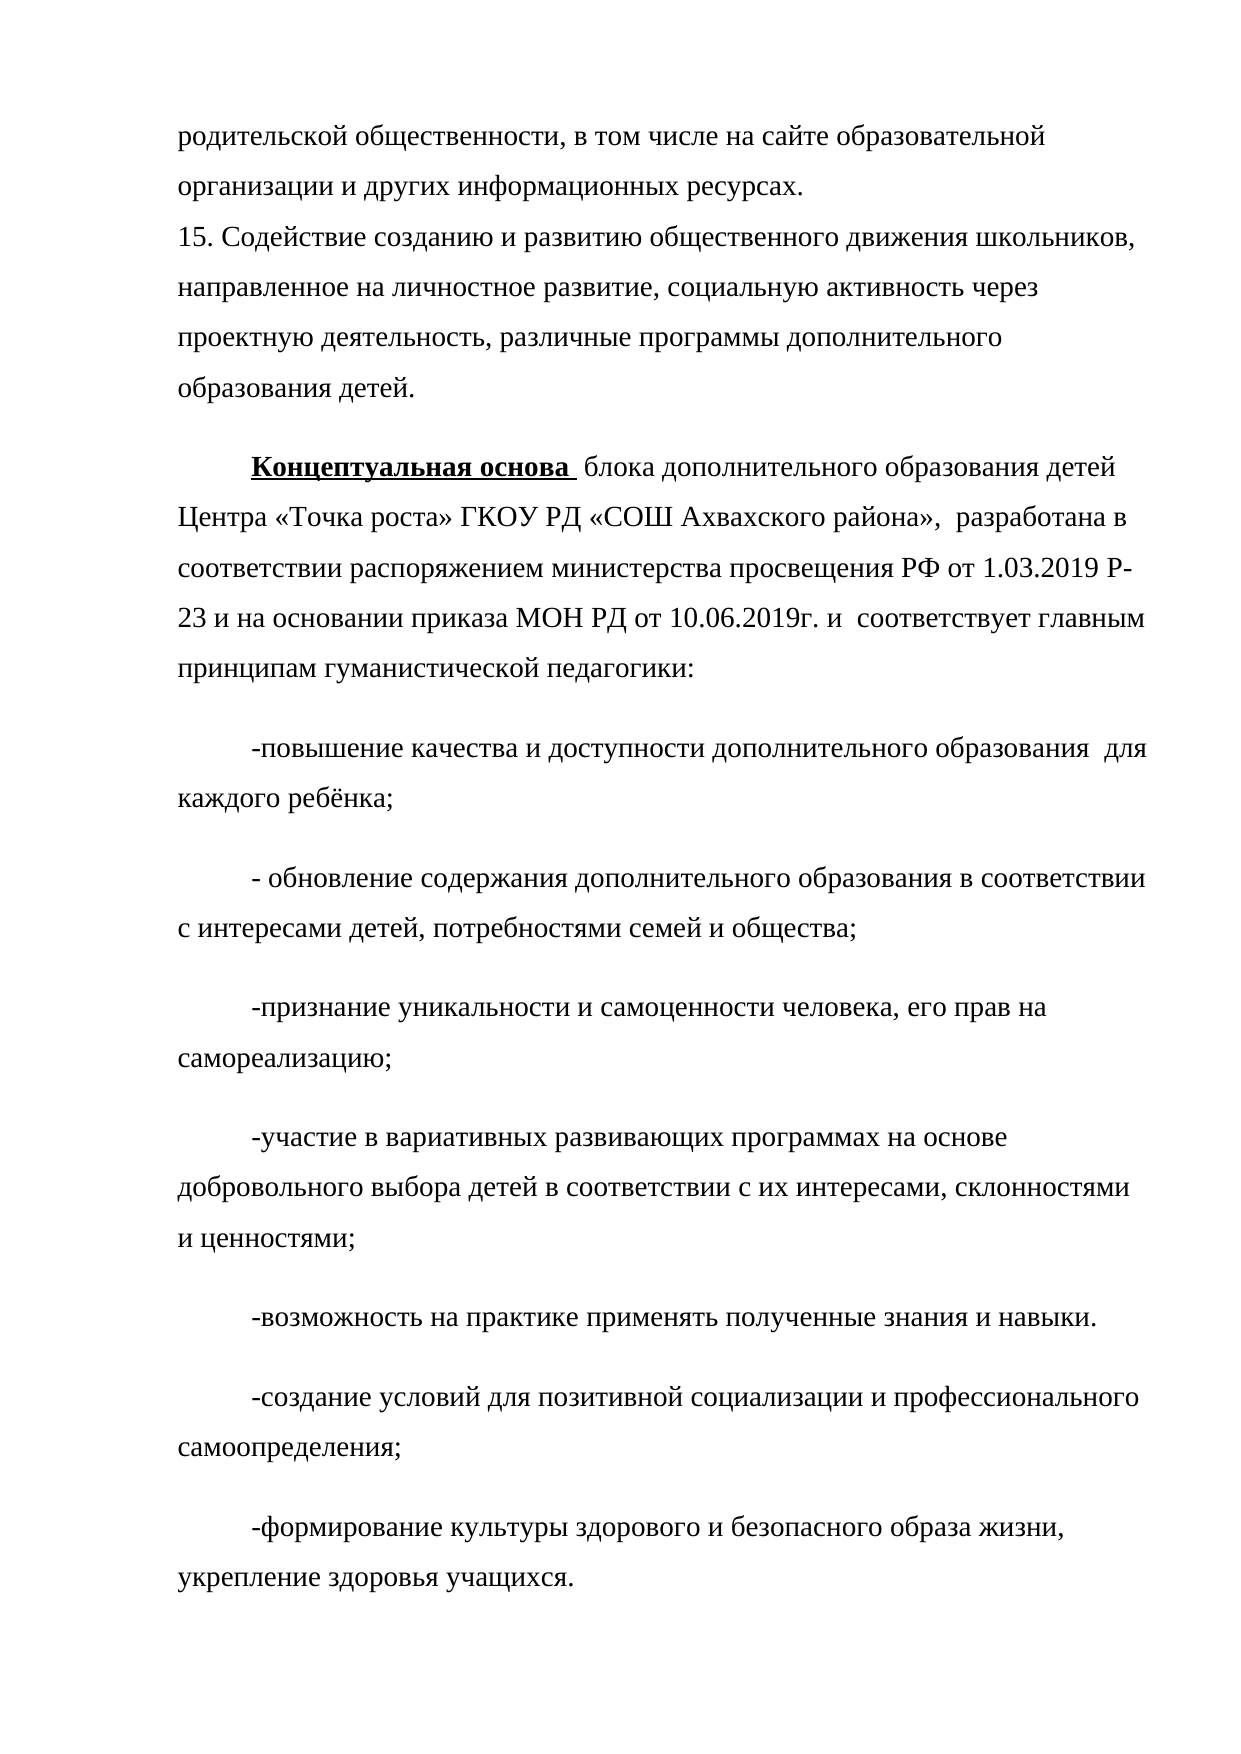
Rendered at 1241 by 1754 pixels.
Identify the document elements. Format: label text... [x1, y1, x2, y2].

text 15. Содействие созданию и развитию общественного движения школьников, направленное на личностное развитие, социальную активность через проектную деятельность, различные программы дополнительного образования детей. [177, 219, 1152, 403]
text -создание условий для позитивной социализации и профессионального самоопределения; [177, 1379, 1152, 1463]
text -повышение качества и доступности дополнительного образования для каждого ребёнка; [177, 730, 1152, 814]
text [177, 118, 1152, 202]
text -признание уникальности и самоценности человека, его прав на самореализацию; [177, 989, 1152, 1073]
text - обновление содержания дополнительного образования в соответствии с интересами детей, потребностями семей и общества; [177, 860, 1152, 943]
text -возможность на практике применять полученные знания и навыки. [177, 1299, 1152, 1333]
text Концептуальная основа блока дополнительного образования детей Центра «Точка роста» ГКОУ РД «СОШ Ахвахского района», разработана в соответствии распоряжением министерства просвещения РФ от 1.03.2019 P-23 и на основании приказа МОН РД от 10.06.2019г. и соответствует главным принципам гуманистической педагогики: [177, 449, 1152, 684]
text -участие в вариативных развивающих программах на основе добровольного выбора детей в соответствии с их интересами, склонностями и ценностями; [177, 1119, 1152, 1253]
text -формирование культуры здорового и безопасного образа жизни, укрепление здоровья учащихся. [177, 1509, 1152, 1592]
